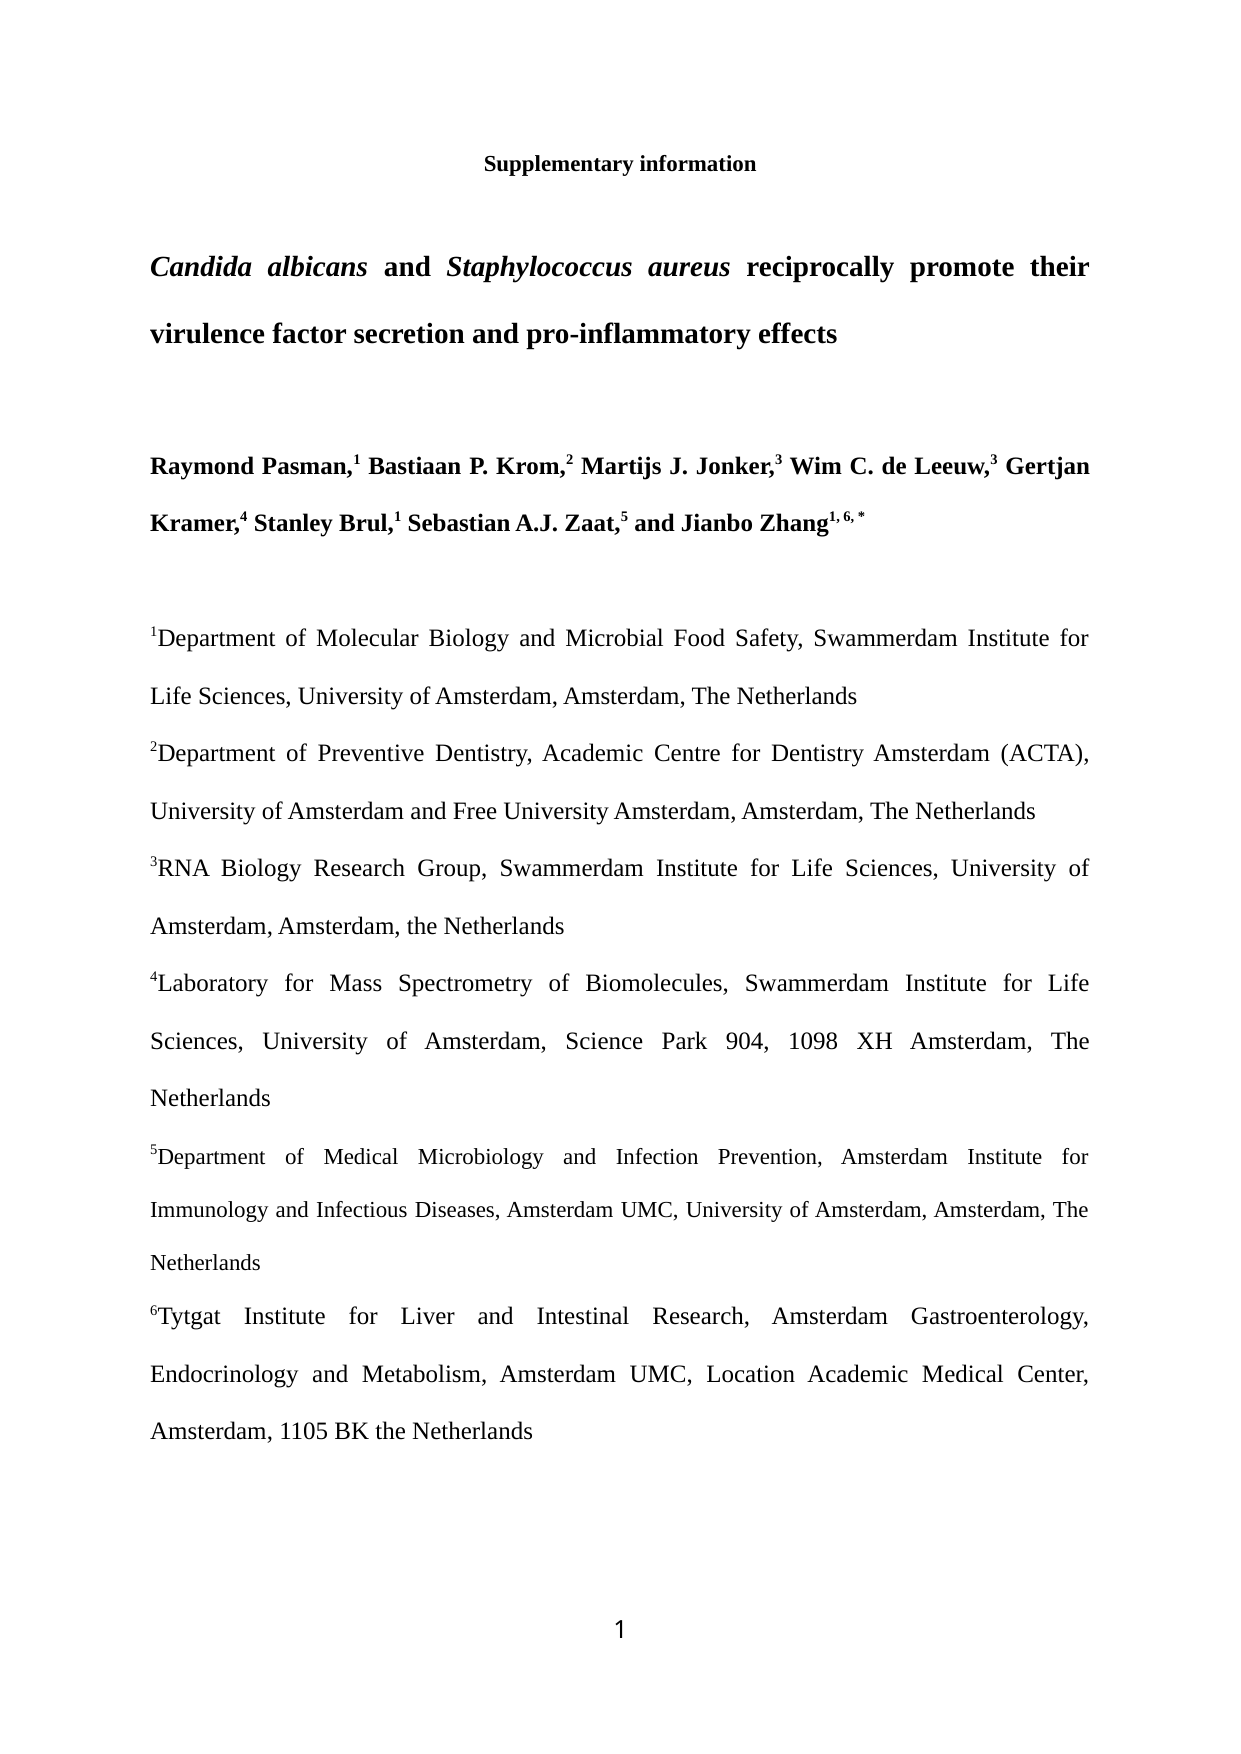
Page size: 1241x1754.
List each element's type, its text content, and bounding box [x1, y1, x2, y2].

text 4Laboratory for Mass Spectrometry of Biomolecules, Swammerdam Institute for Life Sciences, University of Amsterdam, Science Park 904, 1098 XH Amsterdam, The Netherlands [150, 968, 1090, 1112]
text 1Department of Molecular Biology and Microbial Food Safety, Swammerdam Institute for Life Sciences, University of Amsterdam, Amsterdam, The Netherlands [150, 623, 1090, 709]
text Supplementary information [150, 150, 1090, 176]
text 5Department of Medical Microbiology and Infection Prevention, Amsterdam Institute for Immunology and Infectious Diseases, Amsterdam UMC, University of Amsterdam, Amsterdam, The Netherlands [150, 1141, 1090, 1275]
text Candida albicans and Staphylococcus aureus reciprocally promote their virulence factor secretion and pro-inflammatory effects [150, 249, 1090, 350]
text 6Tytgat Institute for Liver and Intestinal Research, Amsterdam Gastroenterology, Endocrinology and Metabolism, Amsterdam UMC, Location Academic Medical Center, Amsterdam, 1105 BK the Netherlands [150, 1301, 1090, 1445]
text 3RNA Biology Research Group, Swammerdam Institute for Life Sciences, University of Amsterdam, Amsterdam, the Netherlands [150, 853, 1090, 939]
text Raymond Pasman,1 Bastiaan P. Krom,2 Martijs J. Jonker,3 Wim C. de Leeuw,3 Gertjan Kramer,4 Stanley Brul,1 Sebastian A.J. Zaat,5 and Jianbo Zhang1, 6, * [150, 451, 1090, 537]
text 2Department of Preventive Dentistry, Academic Centre for Dentistry Amsterdam (ACTA), University of Amsterdam and Free University Amsterdam, Amsterdam, The Netherlands [150, 738, 1090, 824]
